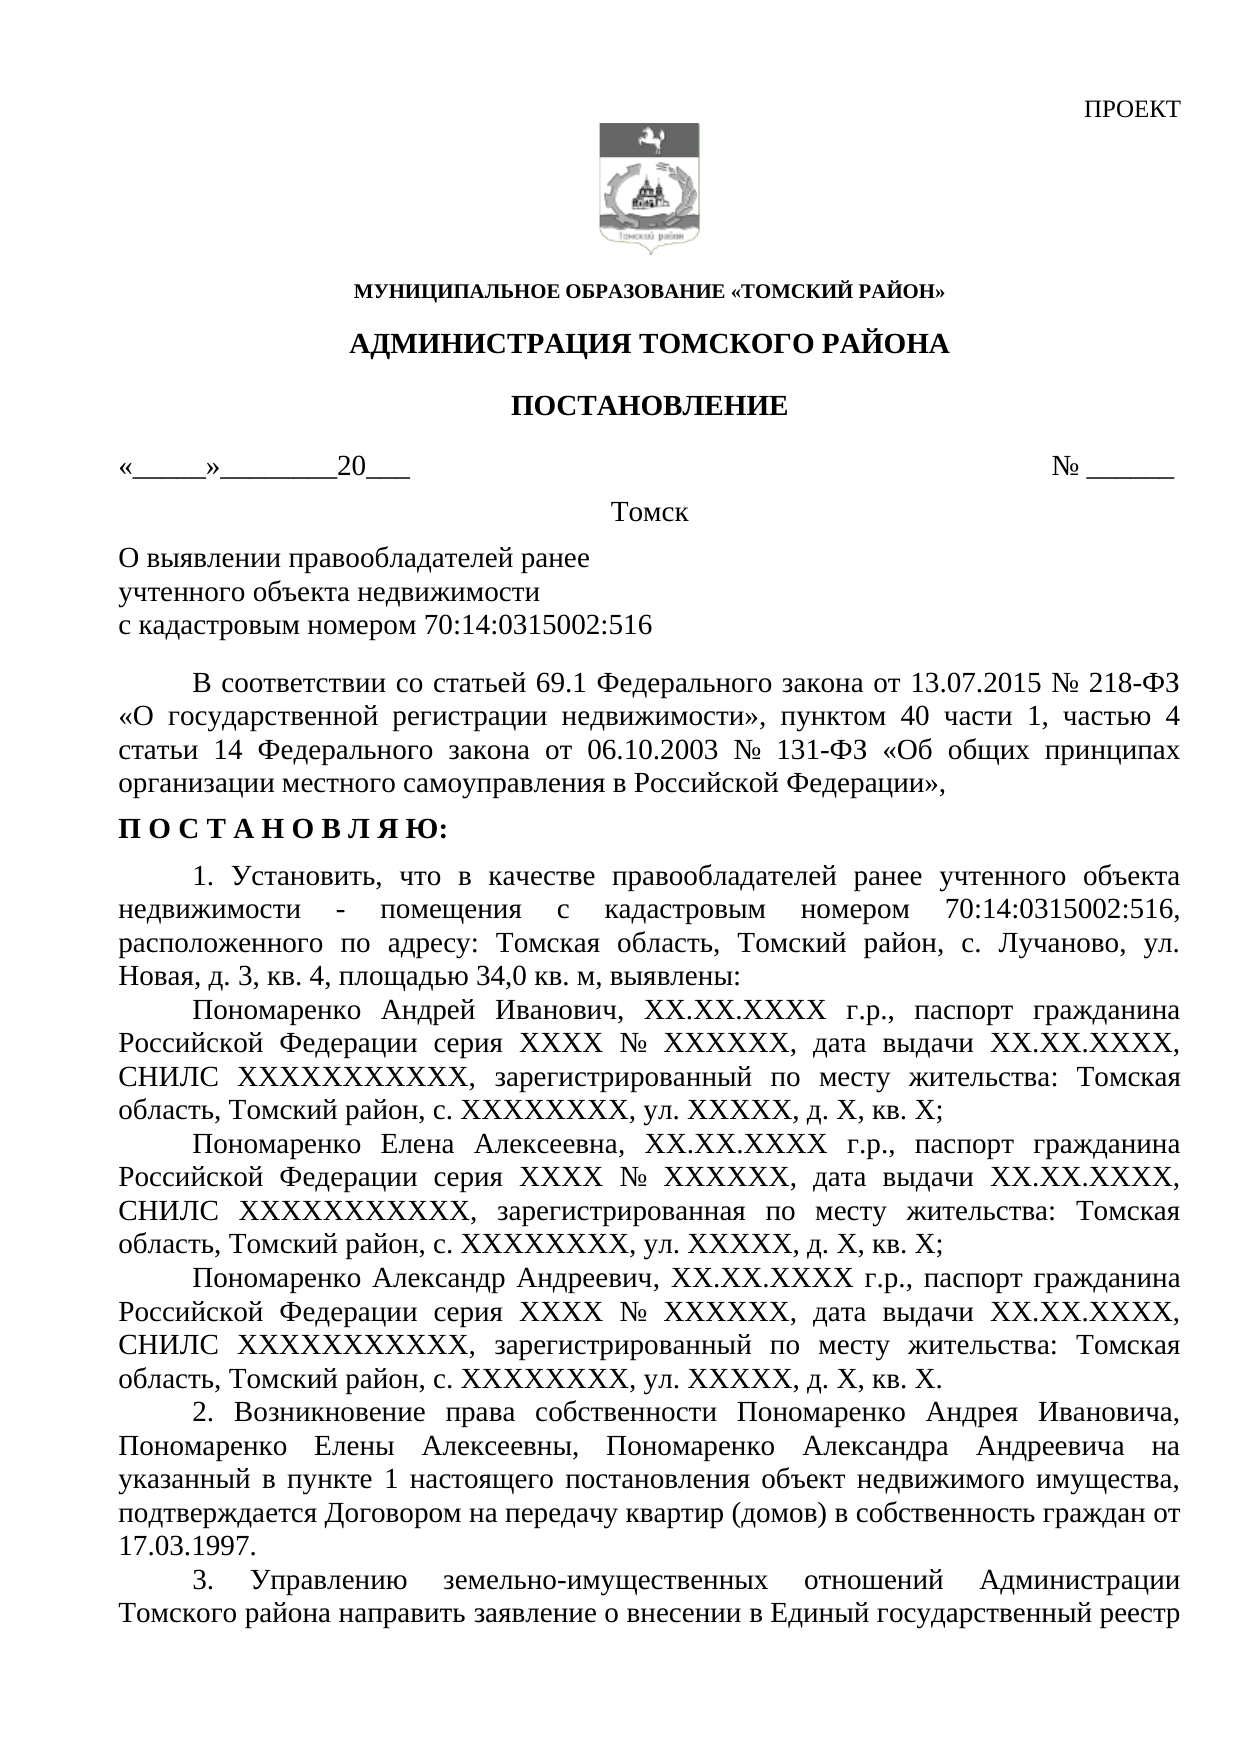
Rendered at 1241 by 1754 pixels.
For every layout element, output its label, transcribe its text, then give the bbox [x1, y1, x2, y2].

text Пономаренко Андрей Иванович, ХХ.ХХ.ХХХХ г.р., паспорт гражданина Российской Федерации серия ХХХХ № ХХХХХХ, дата выдачи ХХ.ХХ.ХХХХ, СНИЛС ХХХХХХХХХХХ, зарегистрированный по месту жительства: Томская область, Томский район, с. ХХХХХХХХ, ул. ХХХХХ, д. Х, кв. Х; [118, 992, 1181, 1126]
text с кадастровым номером 70:14:0315002:516 [118, 607, 1181, 641]
text В соответствии со статьей 69.1 Федерального закона от 13.07.2015 № 218-ФЗ «О государственной регистрации недвижимости», пунктом 40 части 1, частью 4 статьи 14 Федерального закона от 06.10.2003 № 131-ФЗ «Об общих принципах организации местного самоуправления в Российской Федерации», [118, 665, 1181, 799]
text Томск [118, 494, 1181, 528]
subtitle ПОСТАНОВЛЕНИЕ [118, 388, 1181, 422]
text 2. Возникновение права собственности Пономаренко Андрея Ивановича, Пономаренко Елены Алексеевны, Пономаренко Александра Андреевича на указанный в пункте 1 настоящего постановления объект недвижимого имущества, подтверждается Договором на передачу квартир (домов) в собственность граждан от 17.03.1997. [118, 1394, 1181, 1562]
text МУНИЦИПАЛЬНОЕ ОБРАЗОВАНИЕ «ТОМСКИЙ РАЙОН» [118, 278, 1181, 303]
subtitle АДМИНИСТРАЦИЯ ТОМСКОГО РАЙОНА [118, 327, 1181, 360]
text Пономаренко Елена Алексеевна, ХХ.ХХ.ХХХХ г.р., паспорт гражданина Российской Федерации серия ХХХХ № ХХХХХХ, дата выдачи ХХ.ХХ.ХХХХ, СНИЛС ХХХХХХХХХХХ, зарегистрированная по месту жительства: Томская область, Томский район, с. ХХХХХХХХ, ул. ХХХХХ, д. Х, кв. Х; [118, 1126, 1181, 1260]
text Пономаренко Александр Андреевич, ХХ.ХХ.ХХХХ г.р., паспорт гражданина Российской Федерации серия ХХХХ № ХХХХХХ, дата выдачи ХХ.ХХ.ХХХХ, СНИЛС ХХХХХХХХХХХ, зарегистрированный по месту жительства: Томская область, Томский район, с. ХХХХХХХХ, ул. ХХХХХ, д. Х, кв. Х. [118, 1260, 1181, 1394]
text «_____»________20___ № ______ [118, 448, 1181, 482]
text О выявлении правообладателей ранее [118, 540, 1181, 574]
text ПРОЕКТ [118, 94, 1181, 123]
text 1. Установить, что в качестве правообладателей ранее учтенного объекта недвижимости - помещения с кадастровым номером 70:14:0315002:516, расположенного по адресу: Томская область, Томский район, с. Лучаново, ул. Новая, д. 3, кв. 4, площадью 34,0 кв. м, выявлены: [118, 858, 1181, 992]
text учтенного объекта недвижимости [118, 574, 1181, 607]
text П О С Т А Н О В Л Я Ю: [118, 812, 1181, 845]
